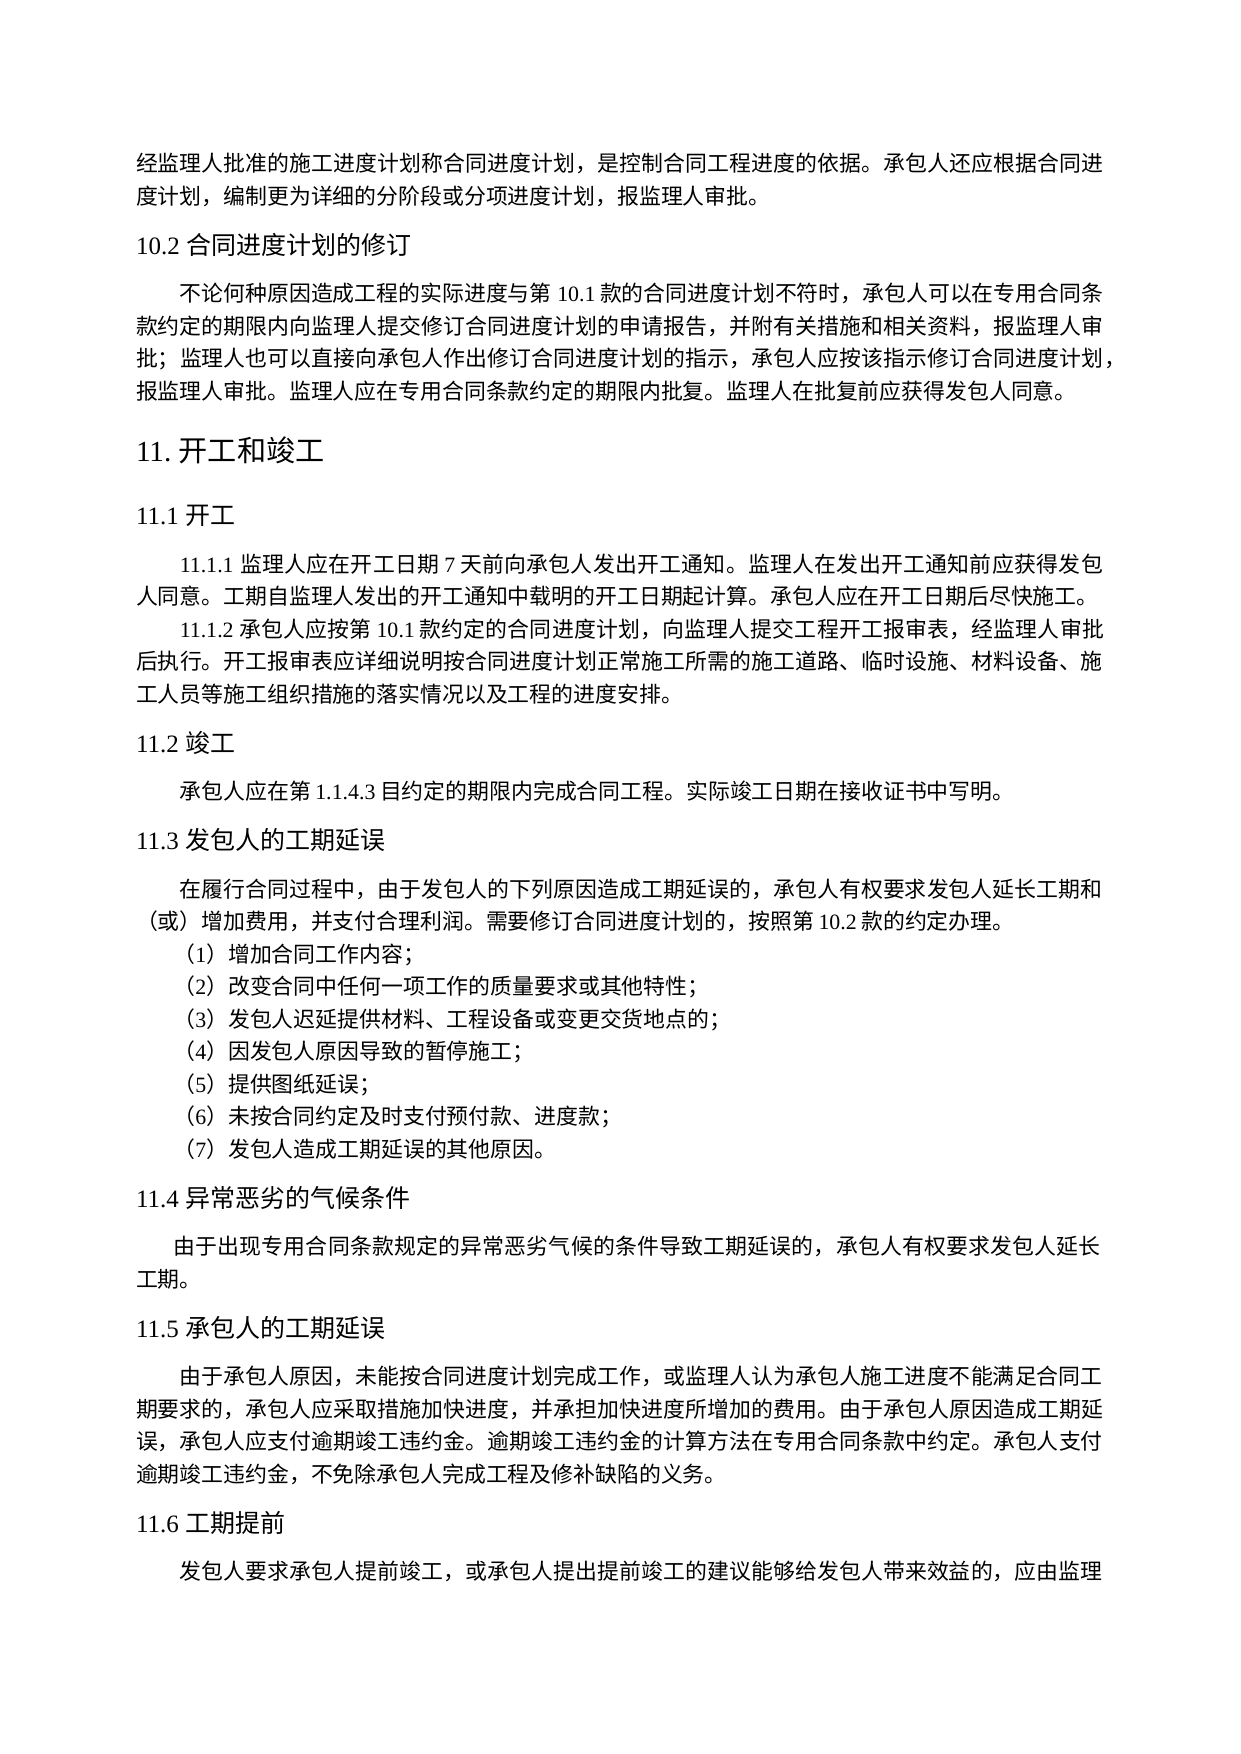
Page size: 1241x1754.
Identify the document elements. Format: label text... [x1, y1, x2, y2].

text 11.4 异常恶劣的气候条件 [136, 1164, 1104, 1229]
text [136, 146, 1104, 211]
text 11.1.1 监理人应在开工日期7天前向承包人发出开工通知。监理人在发出开工通知前应获得发包人同意。工期自监理人发出的开工通知中载明的开工日期起计算。承包人应在开工日期后尽快施工。 [136, 546, 1104, 611]
text （1）增加合同工作内容； [136, 936, 1104, 969]
text （7）发包人造成工期延误的其他原因。 [136, 1131, 1104, 1164]
text （2）改变合同中任何一项工作的质量要求或其他特性； [136, 969, 1104, 1001]
text 11.1 开工 [136, 481, 1104, 546]
text （6）未按合同约定及时支付预付款、进度款； [136, 1099, 1104, 1131]
text 由于承包人原因，未能按合同进度计划完成工作，或监理人认为承包人施工进度不能满足合同工期要求的，承包人应采取措施加快进度，并承担加快进度所增加的费用。由于承包人原因造成工期延误，承包人应支付逾期竣工违约金。逾期竣工违约金的计算方法在专用合同条款中约定。承包人支付逾期竣工违约金，不免除承包人完成工程及修补缺陷的义务。 [136, 1359, 1104, 1489]
text 11.6 工期提前 [136, 1489, 1104, 1554]
text 11.5 承包人的工期延误 [136, 1294, 1104, 1359]
text 在履行合同过程中，由于发包人的下列原因造成工期延误的，承包人有权要求发包人延长工期和（或）增加费用，并支付合理利润。需要修订合同进度计划的，按照第10.2款的约定办理。 [136, 871, 1104, 936]
text （3）发包人迟延提供材料、工程设备或变更交货地点的； [136, 1001, 1104, 1034]
text 不论何种原因造成工程的实际进度与第10.1款的合同进度计划不符时，承包人可以在专用合同条款约定的期限内向监理人提交修订合同进度计划的申请报告，并附有关措施和相关资料，报监理人审批；监理人也可以直接向承包人作出修订合同进度计划的指示，承包人应按该指示修订合同进度计划，报监理人审批。监理人应在专用合同条款约定的期限内批复。监理人在批复前应获得发包人同意。 [136, 276, 1104, 406]
text 11.1.2 承包人应按第10.1款约定的合同进度计划，向监理人提交工程开工报审表，经监理人审批后执行。开工报审表应详细说明按合同进度计划正常施工所需的施工道路、临时设施、材料设备、施工人员等施工组织措施的落实情况以及工程的进度安排。 [136, 611, 1104, 709]
text 10.2 合同进度计划的修订 [136, 211, 1104, 276]
text 承包人应在第1.1.4.3目约定的期限内完成合同工程。实际竣工日期在接收证书中写明。 [136, 774, 1104, 806]
text （5）提供图纸延误； [136, 1066, 1104, 1099]
text 11.2 竣工 [136, 709, 1104, 774]
text 11.3 发包人的工期延误 [136, 806, 1104, 871]
text 11. 开工和竣工 [136, 416, 1104, 481]
text 由于出现专用合同条款规定的异常恶劣气候的条件导致工期延误的，承包人有权要求发包人延长工期。 [136, 1229, 1104, 1294]
text （4）因发包人原因导致的暂停施工； [136, 1034, 1104, 1066]
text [136, 1554, 1104, 1586]
